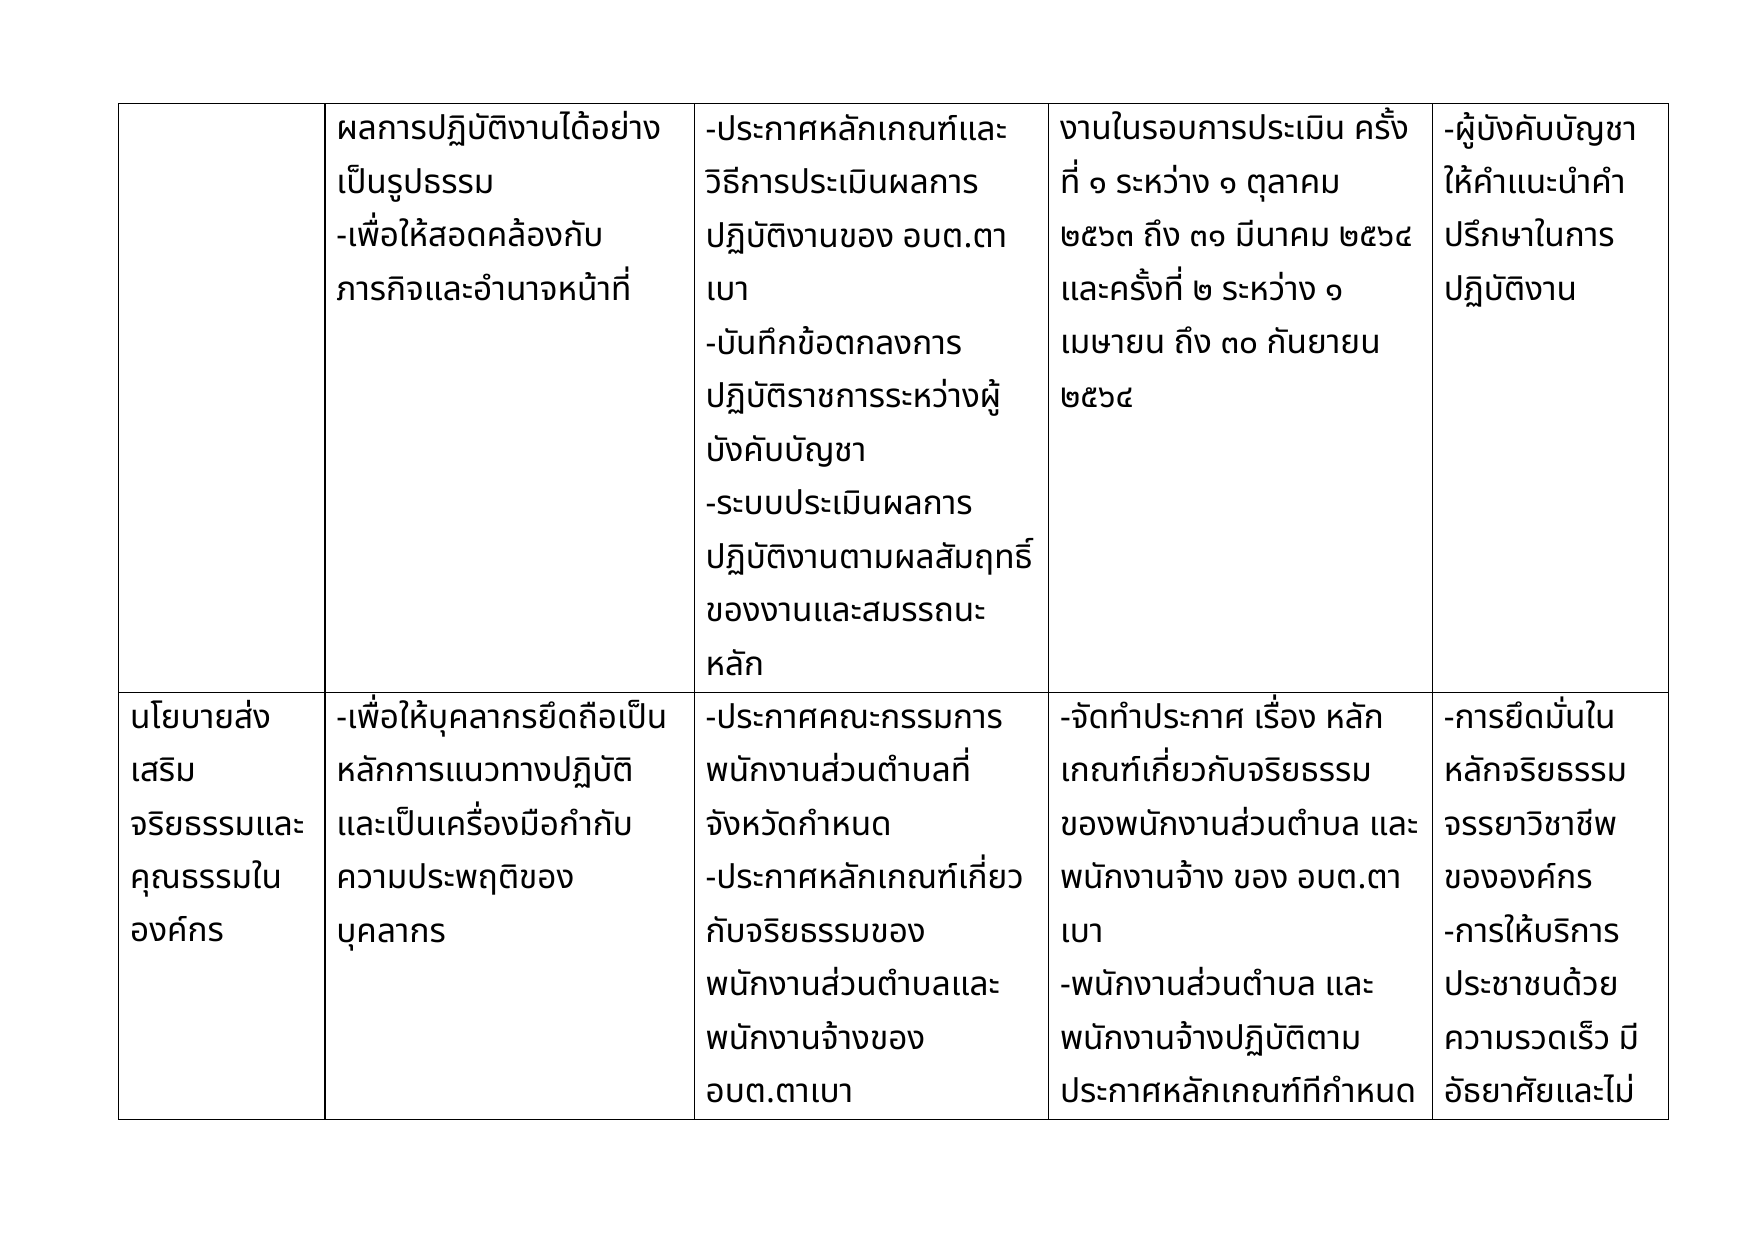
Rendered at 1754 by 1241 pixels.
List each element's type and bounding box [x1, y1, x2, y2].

table_cell [695, 693, 1048, 1119]
table_cell [326, 693, 694, 1119]
table_cell [119, 693, 324, 1119]
table_cell [326, 104, 694, 692]
table_cell [1433, 104, 1668, 692]
table_cell [695, 104, 1048, 692]
table_cell [119, 104, 324, 692]
table_cell [1433, 693, 1668, 1119]
table_cell [1049, 693, 1432, 1119]
table_cell [1049, 104, 1432, 692]
